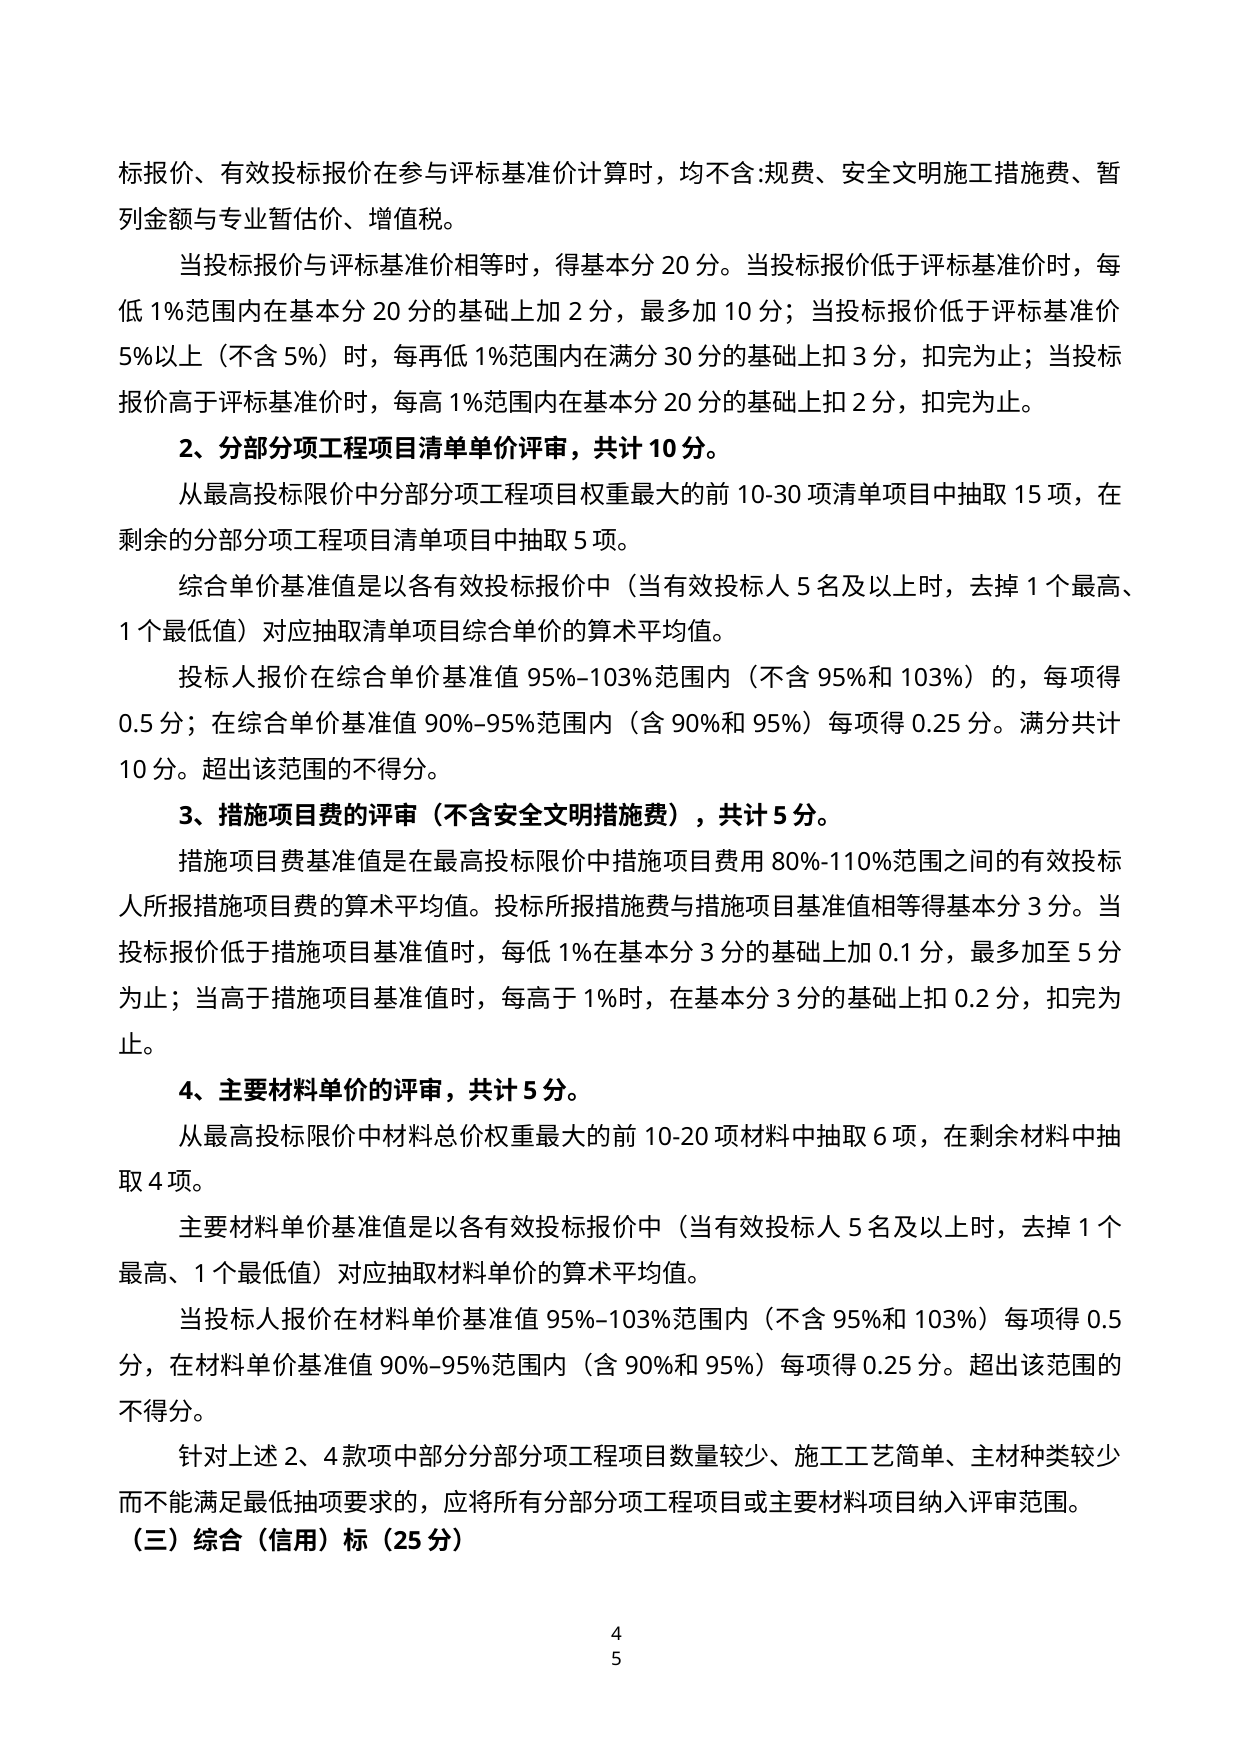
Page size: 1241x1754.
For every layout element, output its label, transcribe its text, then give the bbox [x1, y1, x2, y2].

text 主要材料单价基准值是以各有效投标报价中（当有效投标人5名及以上时，去掉1个最高、1个最低值）对应抽取材料单价的算术平均值。 [118, 1200, 1122, 1292]
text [118, 146, 1122, 237]
text 3、措施项目费的评审（不含安全文明措施费），共计5分。 [118, 787, 1122, 833]
text 2、分部分项工程项目清单单价评审，共计10分。 [118, 421, 1122, 467]
text 投标人报价在综合单价基准值95%–103%范围内（不含95%和103%）的，每项得0.5分；在综合单价基准值90%–95%范围内（含90%和95%）每项得0.25分。满分共计10分。超出该范围的不得分。 [118, 650, 1122, 787]
text 当投标人报价在材料单价基准值95%–103%范围内（不含95%和103%）每项得0.5分，在材料单价基准值90%–95%范围内（含90%和95%）每项得0.25分。超出该范围的不得分。 [118, 1292, 1122, 1429]
text 综合单价基准值是以各有效投标报价中（当有效投标人5名及以上时，去掉1个最高、1个最低值）对应抽取清单项目综合单价的算术平均值。 [118, 558, 1122, 650]
text 针对上述2、4款项中部分分部分项工程项目数量较少、施工工艺简单、主材种类较少而不能满足最低抽项要求的，应将所有分部分项工程项目或主要材料项目纳入评审范围。 [118, 1429, 1122, 1521]
text 从最高投标限价中材料总价权重最大的前10-20项材料中抽取6项，在剩余材料中抽取4项。 [118, 1108, 1122, 1200]
text 4、主要材料单价的评审，共计5分。 [118, 1062, 1122, 1108]
text （三）综合（信用）标（25分） [118, 1521, 1122, 1557]
text 措施项目费基准值是在最高投标限价中措施项目费用80%-110%范围之间的有效投标人所报措施项目费的算术平均值。投标所报措施费与措施项目基准值相等得基本分3分。当投标报价低于措施项目基准值时，每低1%在基本分3分的基础上加0.1分，最多加至5分为止；当高于措施项目基准值时，每高于1%时，在基本分3分的基础上扣0.2分，扣完为止。 [118, 833, 1122, 1062]
text 从最高投标限价中分部分项工程项目权重最大的前10-30项清单项目中抽取15项，在剩余的分部分项工程项目清单项目中抽取5项。 [118, 467, 1122, 558]
text 当投标报价与评标基准价相等时，得基本分20分。当投标报价低于评标基准价时，每低1%范围内在基本分20分的基础上加2分，最多加10分；当投标报价低于评标基准价5%以上（不含5%）时，每再低1%范围内在满分30分的基础上扣3分，扣完为止；当投标报价高于评标基准价时，每高1%范围内在基本分20分的基础上扣2分，扣完为止。 [118, 237, 1122, 421]
